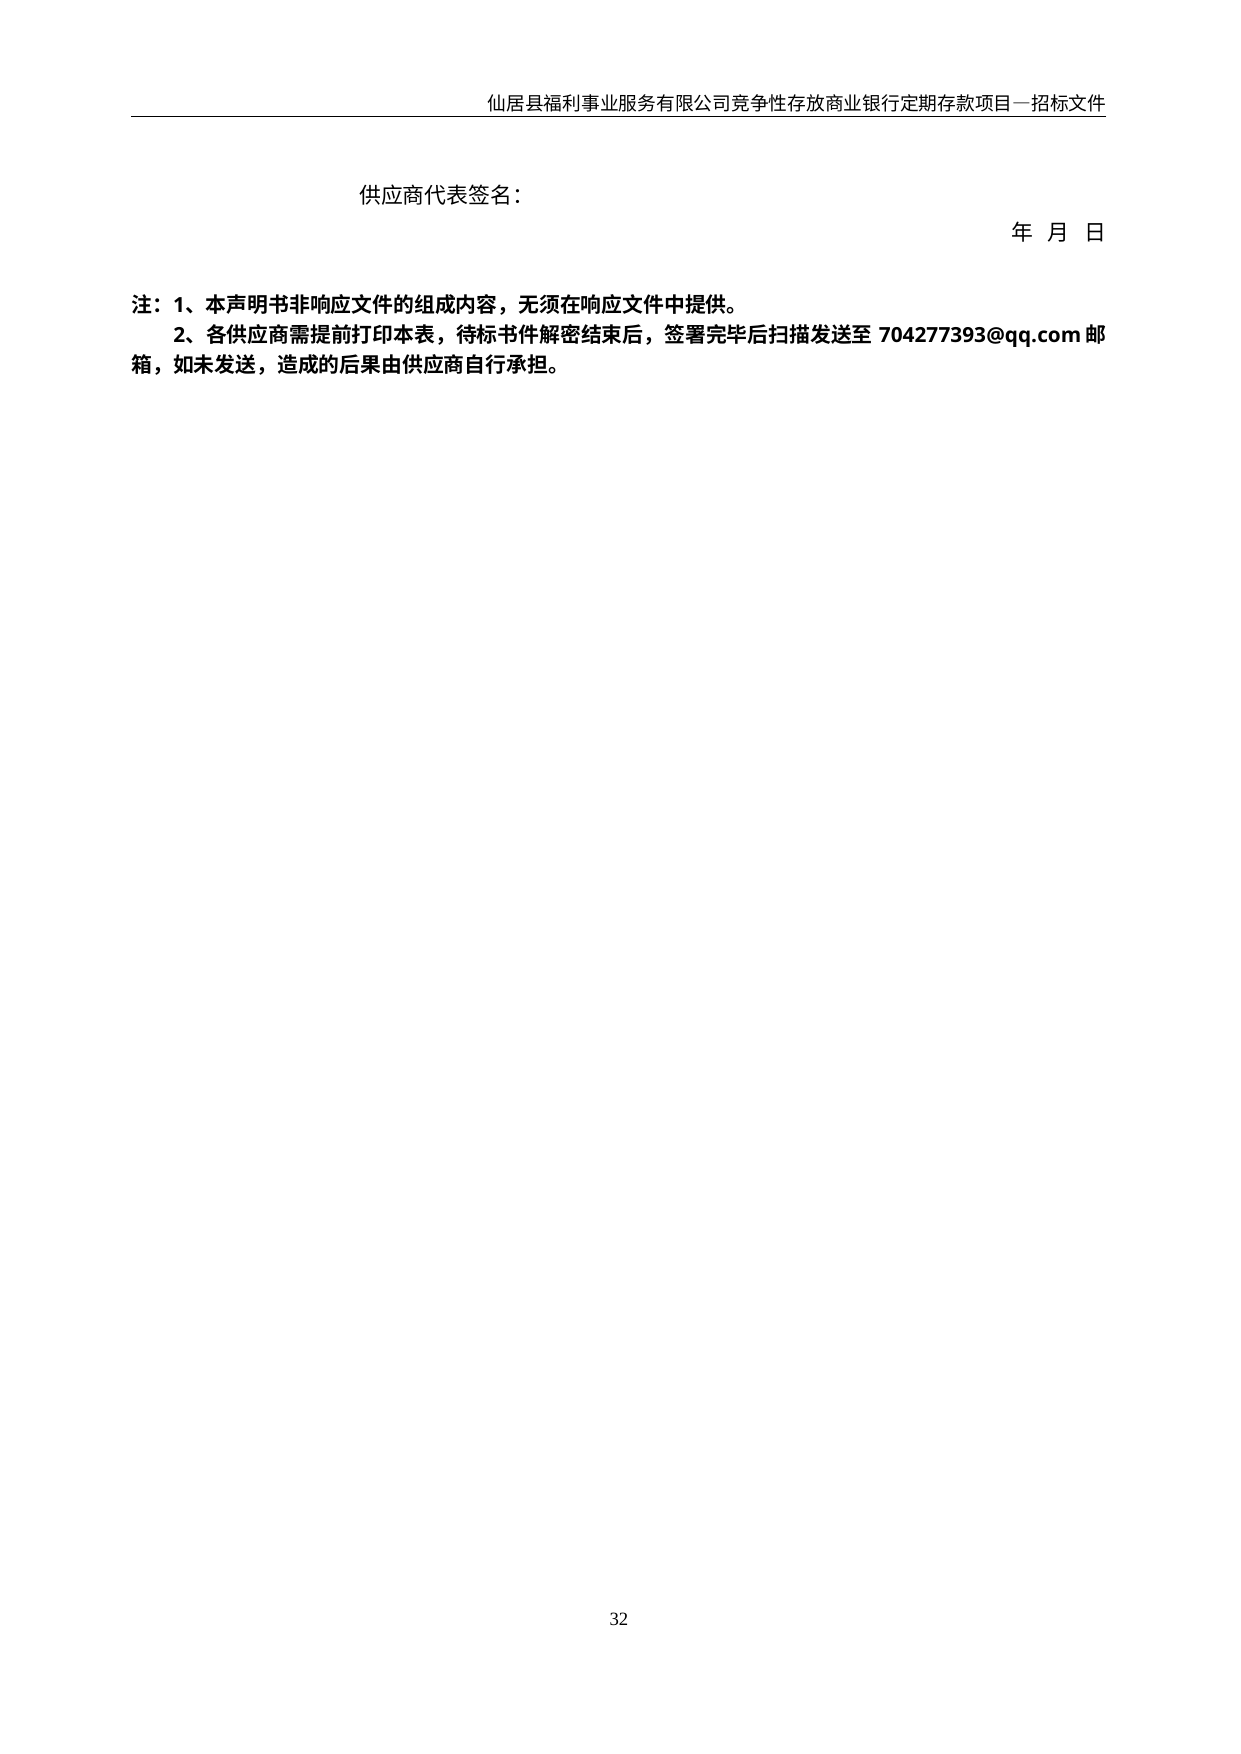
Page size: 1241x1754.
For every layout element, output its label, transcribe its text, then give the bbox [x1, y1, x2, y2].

text 供应商代表签名： [131, 162, 1106, 214]
text 年 月 日 [131, 214, 1106, 247]
text 注：1、本声明书非响应文件的组成内容，无须在响应文件中提供。 [131, 288, 1106, 318]
text 2、各供应商需提前打印本表，待标书件解密结束后，签署完毕后扫描发送至704277393@qq.com邮箱，如未发送，造成的后果由供应商自行承担。 [131, 318, 1106, 379]
